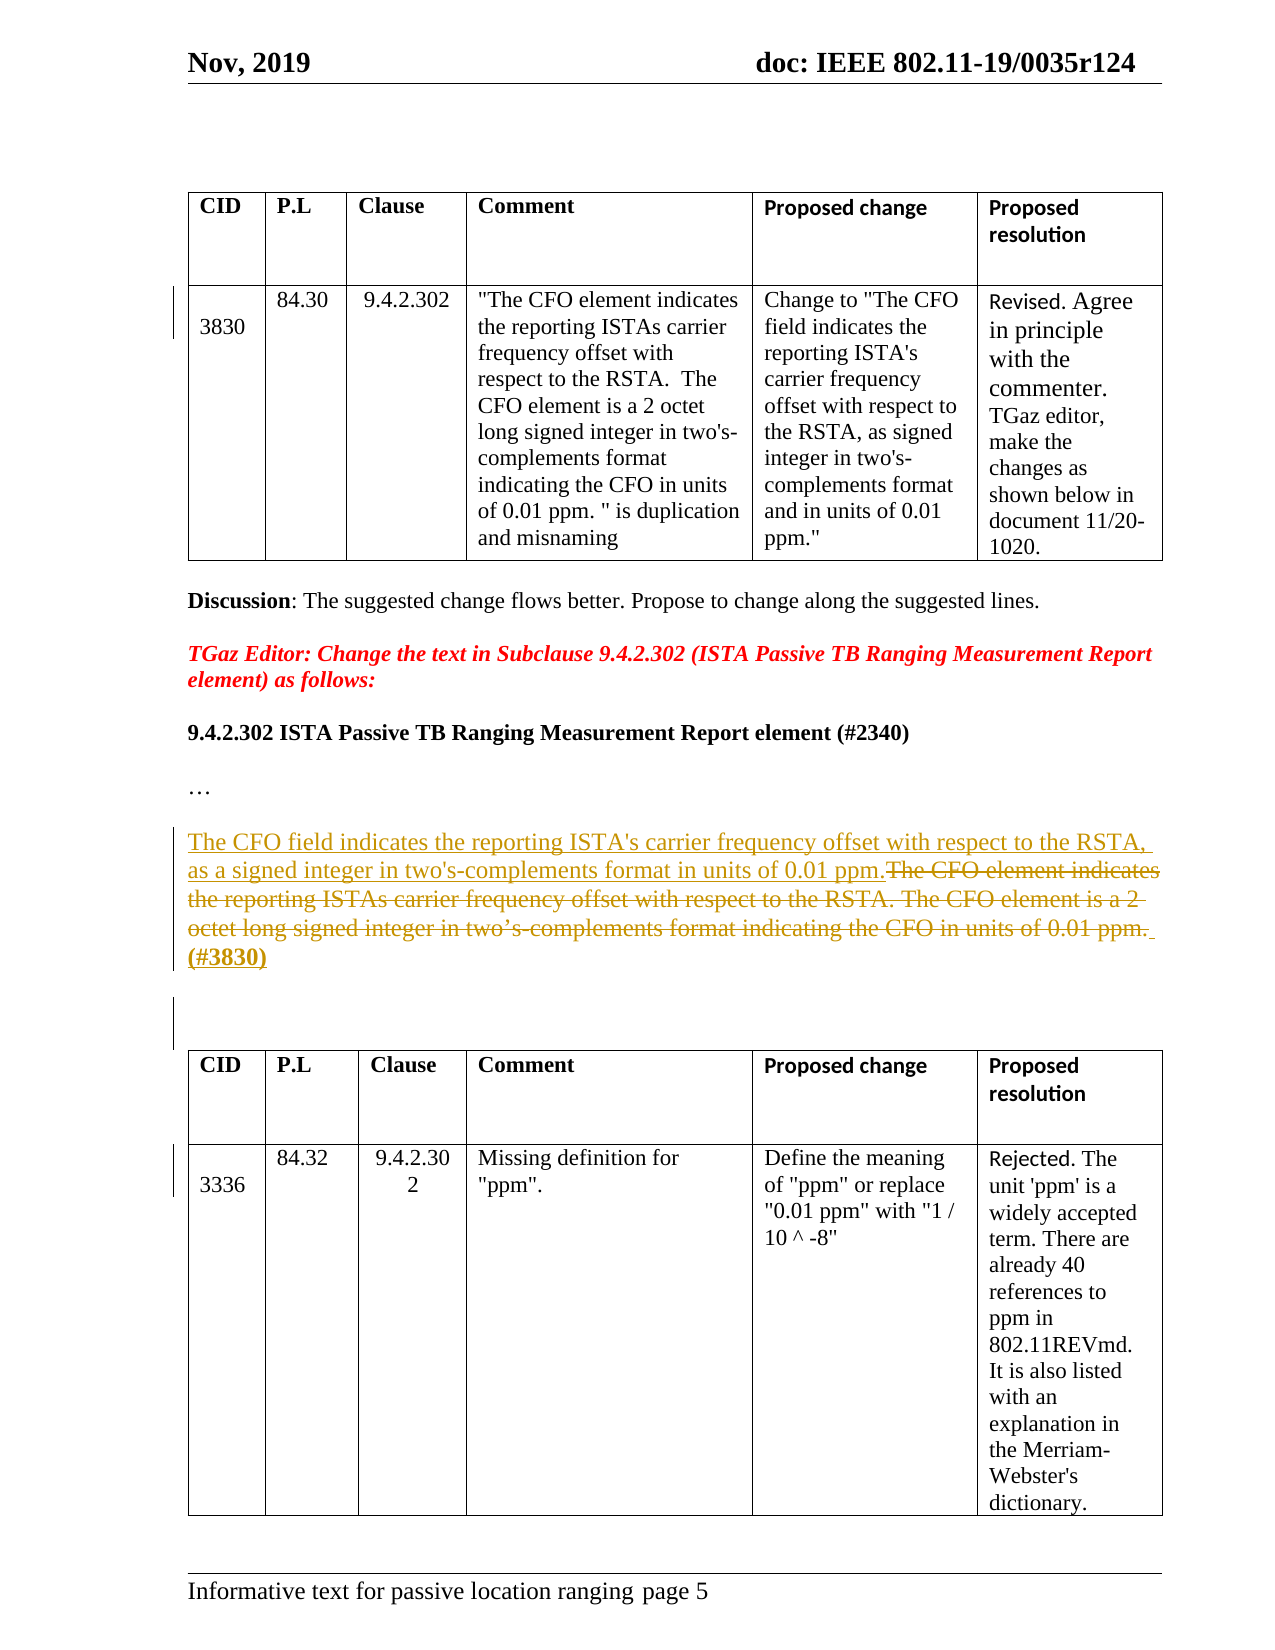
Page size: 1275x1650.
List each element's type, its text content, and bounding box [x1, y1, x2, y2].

table_cell Define the meaning of "ppm" or replace "0.01 ppm" with "1 / 10 ^ -8" [753, 1145, 977, 1515]
table_header Comment [467, 1051, 752, 1143]
table_header P.L [266, 193, 346, 285]
text 9.4.2.302 ISTA Passive TB Ranging Measurement Report element (#2340) [187, 719, 1162, 745]
table_header Clause [347, 193, 466, 285]
table_cell 9.4.2.302 [347, 286, 466, 560]
table_header Proposed change [753, 193, 977, 285]
table_cell "The CFO element indicates the reporting ISTAs carrier frequency offset with respect to the RSTA. The CFO element is a 2 octet long signed integer in two's-complements format indicating the CFO in units of 0.01 ppm. " is duplication and misnaming [467, 286, 752, 560]
table_header P.L [266, 1051, 358, 1143]
text TGaz Editor: Change the text in Subclause 9.4.2.302 (ISTA Passive TB Ranging Measurement Report element) as follows: [187, 640, 1162, 693]
table_cell 3830 [189, 286, 265, 560]
table_cell 84.32 [266, 1145, 358, 1515]
table_cell Rejected. The unit 'ppm' is a widely accepted term. There are already 40 references to ppm in 802.11REVmd. It is also listed with an explanation in the Merriam-Webster's dictionary. [978, 1145, 1162, 1515]
table_cell Change to "The CFO field indicates the reporting ISTA's carrier frequency offset with respect to the RSTA, as signed integer in two's-complements format and in units of 0.01 ppm." [753, 286, 977, 560]
table_header Proposed resolution [978, 1051, 1162, 1143]
text Discussion: The suggested change flows better. Propose to change along the suggested lines. [187, 587, 1162, 613]
table_header CID [189, 193, 265, 285]
table_cell 84.30 [266, 286, 346, 560]
table_header Proposed change [753, 1051, 977, 1143]
text … [187, 772, 1162, 799]
table_cell Missing definition for "ppm". [467, 1145, 752, 1515]
table_header CID [189, 1051, 265, 1143]
table_header Clause [359, 1051, 466, 1143]
table_cell 9.4.2.302 [359, 1145, 466, 1515]
table_cell Revised. Agree in principle with the commenter. TGaz editor, make the changes as shown below in document 11/20-1020. [978, 286, 1162, 560]
table_header Comment [467, 193, 752, 285]
table_header Proposed resolution [978, 193, 1162, 285]
table_cell 3336 [189, 1145, 265, 1515]
